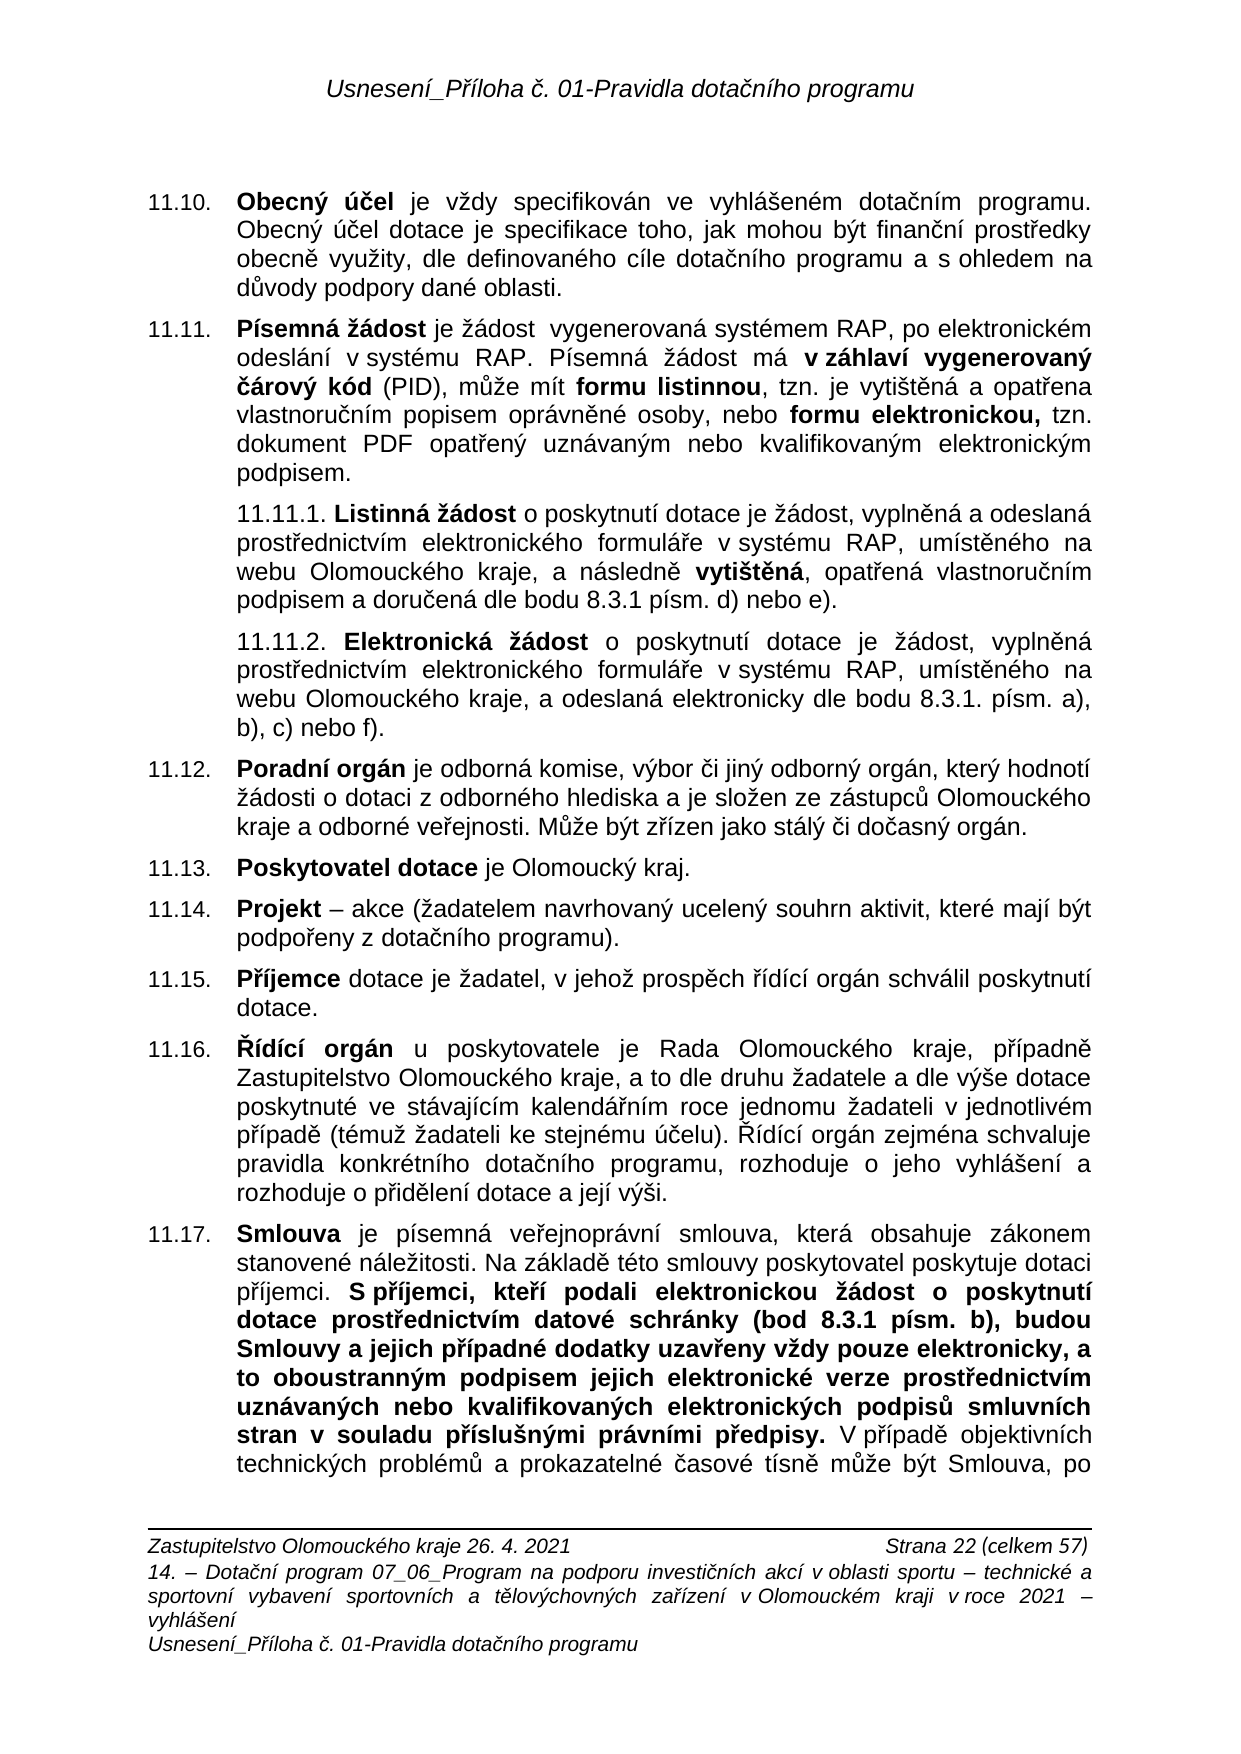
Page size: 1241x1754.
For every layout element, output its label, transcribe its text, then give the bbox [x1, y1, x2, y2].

list Obecný účel je vždy specifikován ve vyhlášeném dotačním programu. Obecný účel dotace je specifikace toho, jak mohou být finanční prostředky obecně využity, dle definovaného cíle dotačního programu a s ohledem na důvody podpory dané oblasti. [148, 187, 1092, 302]
list Příjemce dotace je žadatel, v jehož prospěch řídící orgán schválil poskytnutí dotace. [148, 964, 1092, 1022]
list 11.11.1. Listinná žádost o poskytnutí dotace je žádost, vyplněná a odeslaná prostřednictvím elektronického formuláře v systému RAP, umístěného na webu Olomouckého kraje, a následně vytištěná, opatřená vlastnoručním podpisem a doručená dle bodu 8.3.1 písm. d) nebo e). [236, 499, 1092, 614]
list 11.11.2. Elektronická žádost o poskytnutí dotace je žádost, vyplněná prostřednictvím elektronického formuláře v systému RAP, umístěného na webu Olomouckého kraje, a odeslaná elektronicky dle bodu 8.3.1. písm. a), b), c) nebo f). [236, 627, 1092, 742]
list Poskytovatel dotace je Olomoucký kraj. [148, 853, 1092, 882]
list Písemná žádost je žádost vygenerovaná systémem RAP, po elektronickém odeslání v systému RAP. Písemná žádost má v záhlaví vygenerovaný čárový kód (PID), může mít formu listinnou, tzn. je vytištěná a opatřena vlastnoručním popisem oprávněné osoby, nebo formu elektronickou, tzn. dokument PDF opatřený uznávaným nebo kvalifikovaným elektronickým podpisem. [148, 314, 1092, 487]
list Projekt – akce (žadatelem navrhovaný ucelený souhrn aktivit, které mají být podpořeny z dotačního programu). [148, 894, 1092, 952]
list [148, 1219, 1092, 1478]
list Poradní orgán je odborná komise, výbor či jiný odborný orgán, který hodnotí žádosti o dotaci z odborného hlediska a je složen ze zástupců Olomouckého kraje a odborné veřejnosti. Může být zřízen jako stálý či dočasný orgán. [148, 754, 1092, 840]
list Řídící orgán u poskytovatele je Rada Olomouckého kraje, případně Zastupitelstvo Olomouckého kraje, a to dle druhu žadatele a dle výše dotace poskytnuté ve stávajícím kalendářním roce jednomu žadateli v jednotlivém případě (témuž žadateli ke stejnému účelu). Řídící orgán zejména schvaluje pravidla konkrétního dotačního programu, rozhoduje o jeho vyhlášení a rozhoduje o přidělení dotace a její výši. [148, 1034, 1092, 1207]
